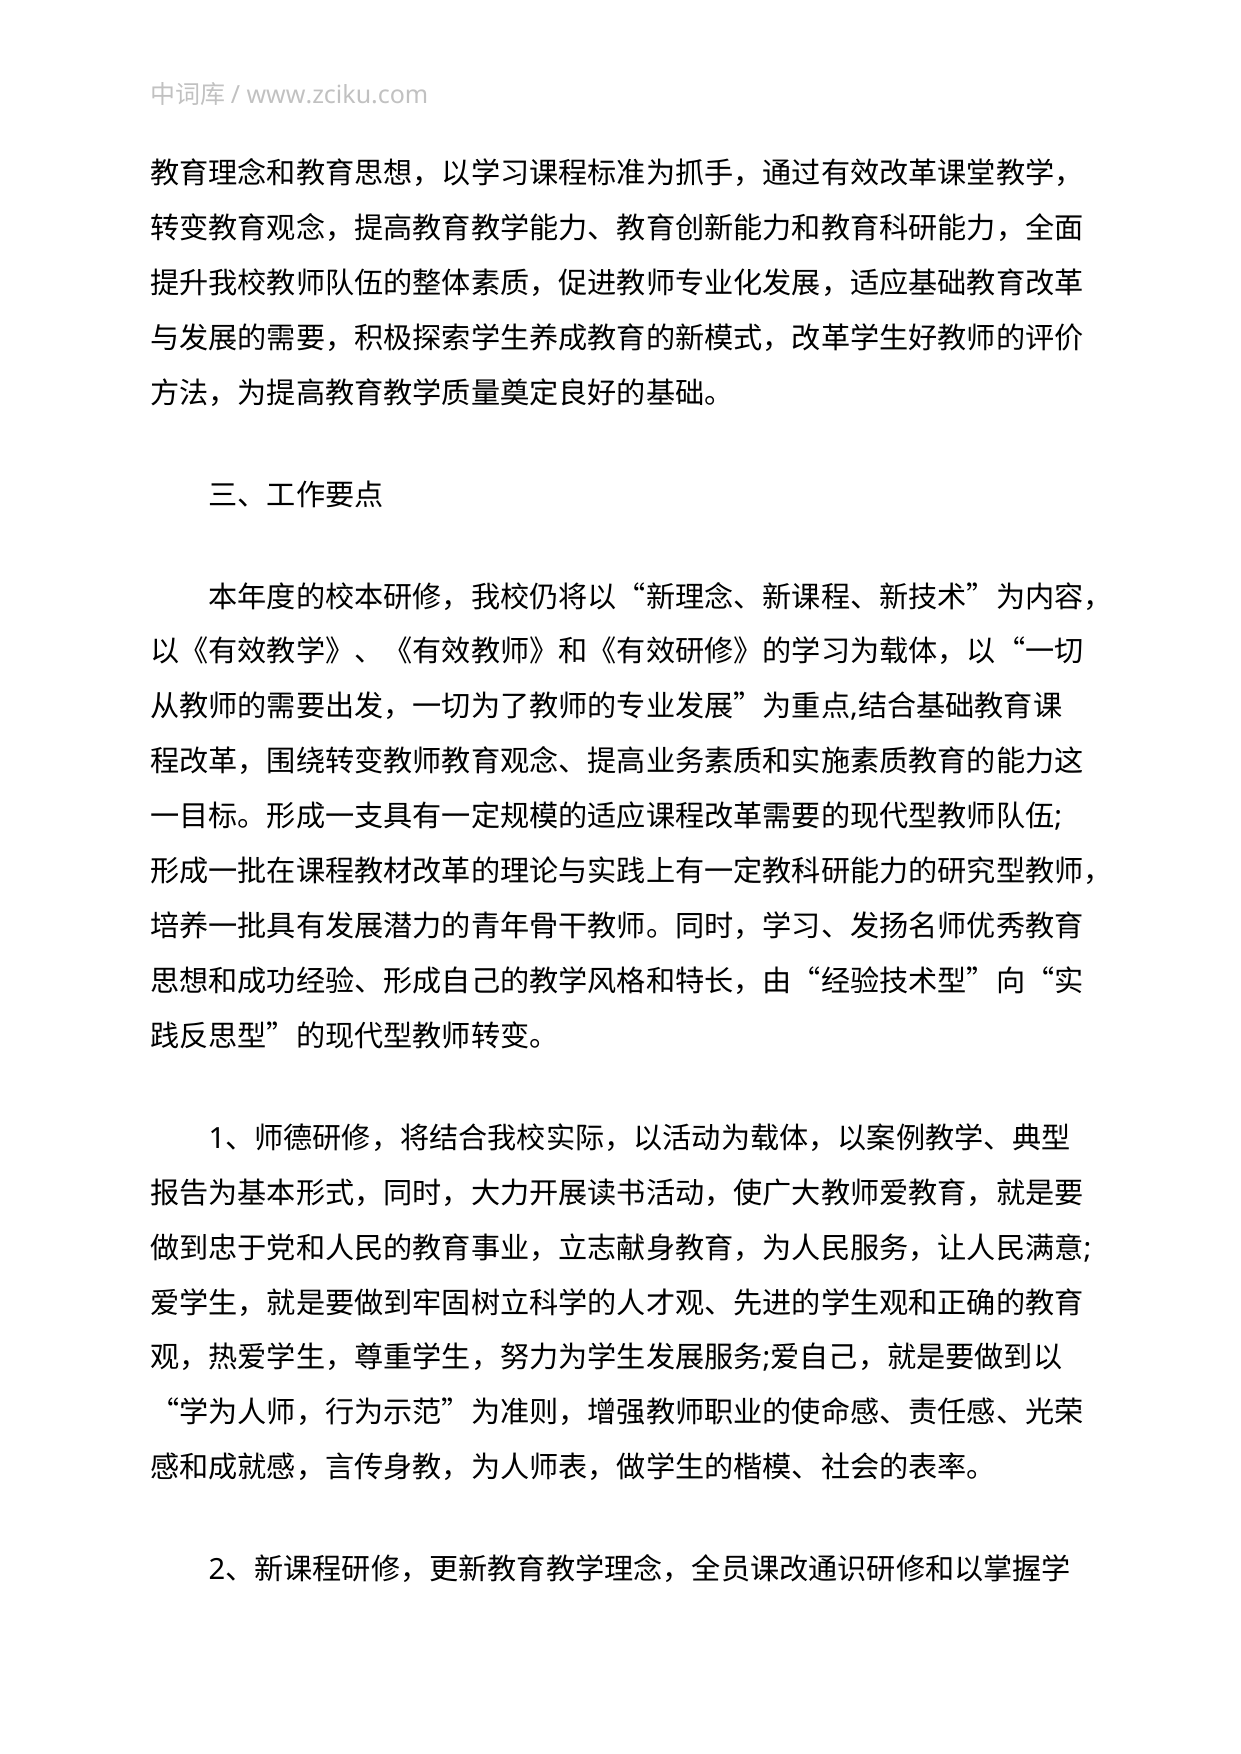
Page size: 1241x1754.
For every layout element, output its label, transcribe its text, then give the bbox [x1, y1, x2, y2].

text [150, 150, 1090, 412]
text 1、师德研修，将结合我校实际，以活动为载体，以案例教学、典型报告为基本形式，同时，大力开展读书活动，使广大教师爱教育，就是要做到忠于党和人民的教育事业，立志献身教育，为人民服务，让人民满意;爱学生，就是要做到牢固树立科学的人才观、先进的学生观和正确的教育观，热爱学生，尊重学生，努力为学生发展服务;爱自己，就是要做到以“学为人师，行为示范”为准则，增强教师职业的使命感、责任感、光荣感和成就感，言传身教，为人师表，做学生的楷模、社会的表率。 [150, 1114, 1090, 1486]
text 本年度的校本研修，我校仍将以“新理念、新课程、新技术”为内容，以《有效教学》、《有效教师》和《有效研修》的学习为载体，以“一切从教师的需要出发，一切为了教师的专业发展”为重点,结合基础教育课程改革，围绕转变教师教育观念、提高业务素质和实施素质教育的能力这一目标。形成一支具有一定规模的适应课程改革需要的现代型教师队伍;形成一批在课程教材改革的理论与实践上有一定教科研能力的研究型教师，培养一批具有发展潜力的青年骨干教师。同时，学习、发扬名师优秀教育思想和成功经验、形成自己的教学风格和特长，由“经验技术型”向“实践反思型”的现代型教师转变。 [150, 573, 1090, 1055]
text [150, 1546, 1090, 1588]
text 三、工作要点 [150, 471, 1090, 514]
